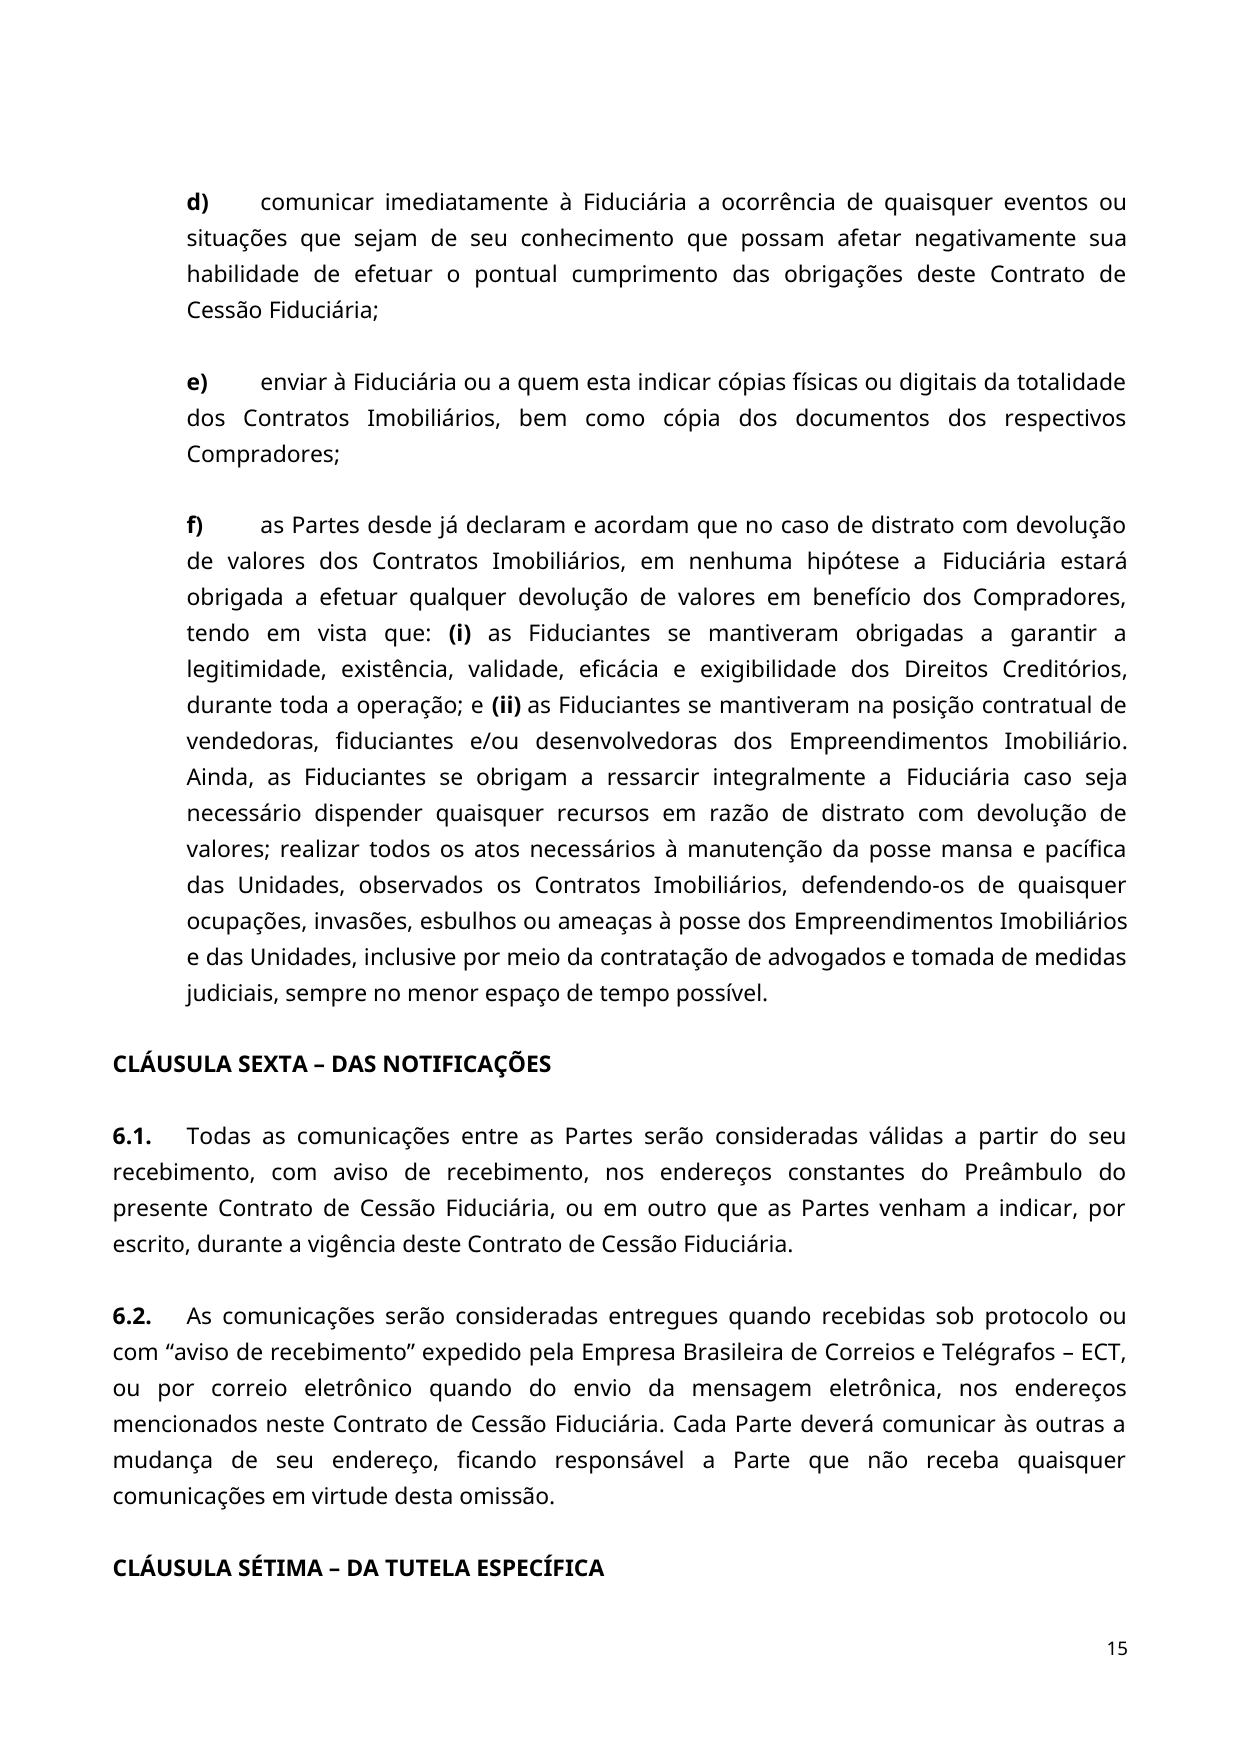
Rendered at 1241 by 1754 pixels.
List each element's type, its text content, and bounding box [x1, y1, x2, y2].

list As comunicações serão consideradas entregues quando recebidas sob protocolo ou com “aviso de recebimento” expedido pela Empresa Brasileira de Correios e Telégrafos – ECT, ou por correio eletrônico quando do envio da mensagem eletrônica, nos endereços mencionados neste Contrato de Cessão Fiduciária. Cada Parte deverá comunicar às outras a mudança de seu endereço, ficando responsável a Parte que não receba quaisquer comunicações em virtude desta omissão. [112, 1300, 1128, 1511]
list enviar à Fiduciária ou a quem esta indicar cópias físicas ou digitais da totalidade dos Contratos Imobiliários, bem como cópia dos documentos dos respectivos Compradores; [186, 366, 1128, 469]
list as Partes desde já declaram e acordam que no caso de distrato com devolução de valores dos Contratos Imobiliários, em nenhuma hipótese a Fiduciária estará obrigada a efetuar qualquer devolução de valores em benefício dos Compradores, tendo em vista que: (i) as Fiduciantes se mantiveram obrigadas a garantir a legitimidade, existência, validade, eficácia e exigibilidade dos Direitos Creditórios, durante toda a operação; e (ii) as Fiduciantes se mantiveram na posição contratual de vendedoras, fiduciantes e/ou desenvolvedoras dos Empreendimentos Imobiliário. Ainda, as Fiduciantes se obrigam a ressarcir integralmente a Fiduciária caso seja necessário dispender quaisquer recursos em razão de distrato com devolução de valores; realizar todos os atos necessários à manutenção da posse mansa e pacífica das Unidades, observados os Contratos Imobiliários, defendendo-os de quaisquer ocupações, invasões, esbulhos ou ameaças à posse dos Empreendimentos Imobiliários e das Unidades, inclusive por meio da contratação de advogados e tomada de medidas judiciais, sempre no menor espaço de tempo possível. [186, 509, 1128, 1008]
text CLÁUSULA SEXTA – DAS NOTIFICAÇÕES [112, 1048, 1128, 1080]
text CLÁUSULA SÉTIMA – DA TUTELA ESPECÍFICA [112, 1552, 1128, 1583]
list Todas as comunicações entre as Partes serão consideradas válidas a partir do seu recebimento, com aviso de recebimento, nos endereços constantes do Preâmbulo do presente Contrato de Cessão Fiduciária, ou em outro que as Partes venham a indicar, por escrito, durante a vigência deste Contrato de Cessão Fiduciária. [112, 1120, 1128, 1259]
list comunicar imediatamente à Fiduciária a ocorrência de quaisquer eventos ou situações que sejam de seu conhecimento que possam afetar negativamente sua habilidade de efetuar o pontual cumprimento das obrigações deste Contrato de Cessão Fiduciária; [186, 186, 1128, 325]
